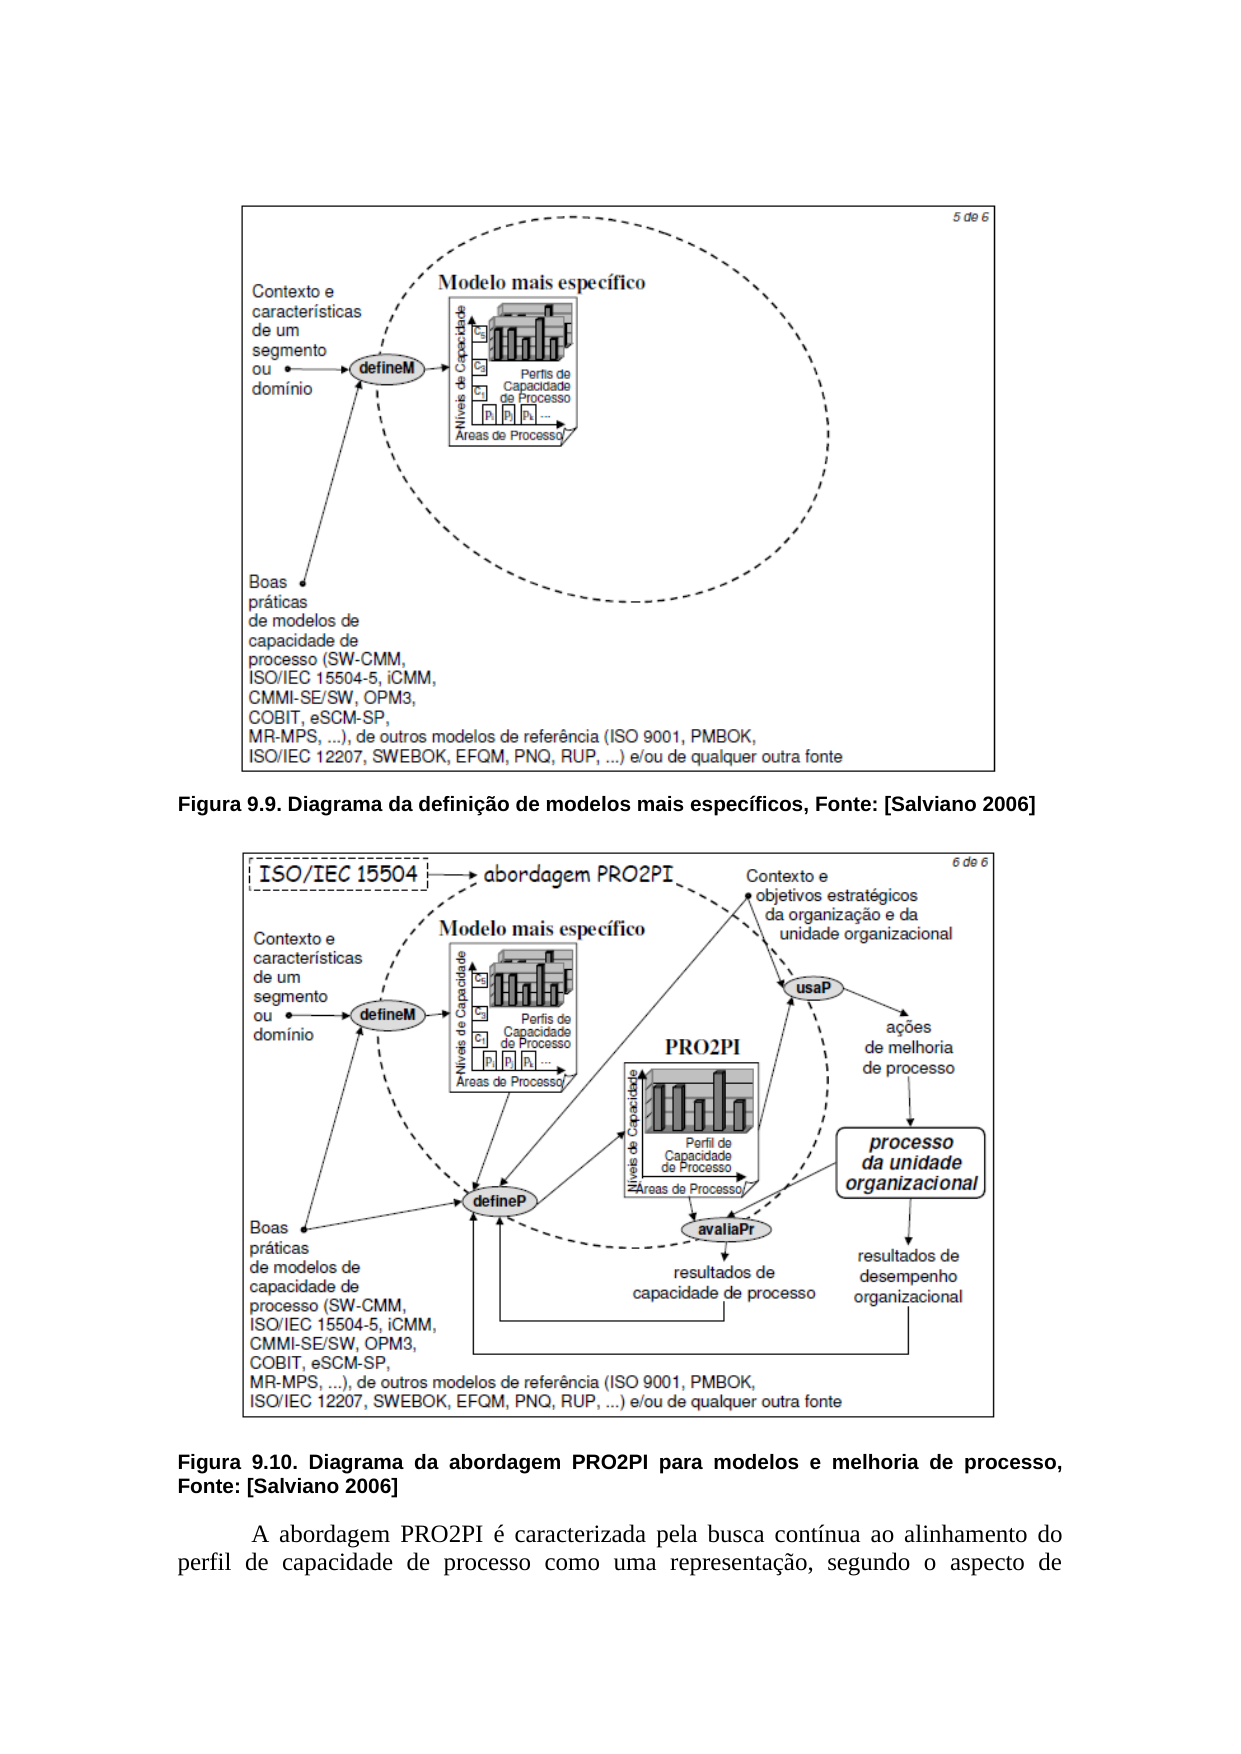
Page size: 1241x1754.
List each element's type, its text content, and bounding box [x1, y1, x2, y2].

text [177, 1519, 1063, 1576]
picture [236, 200, 1002, 777]
picture [236, 845, 1002, 1420]
